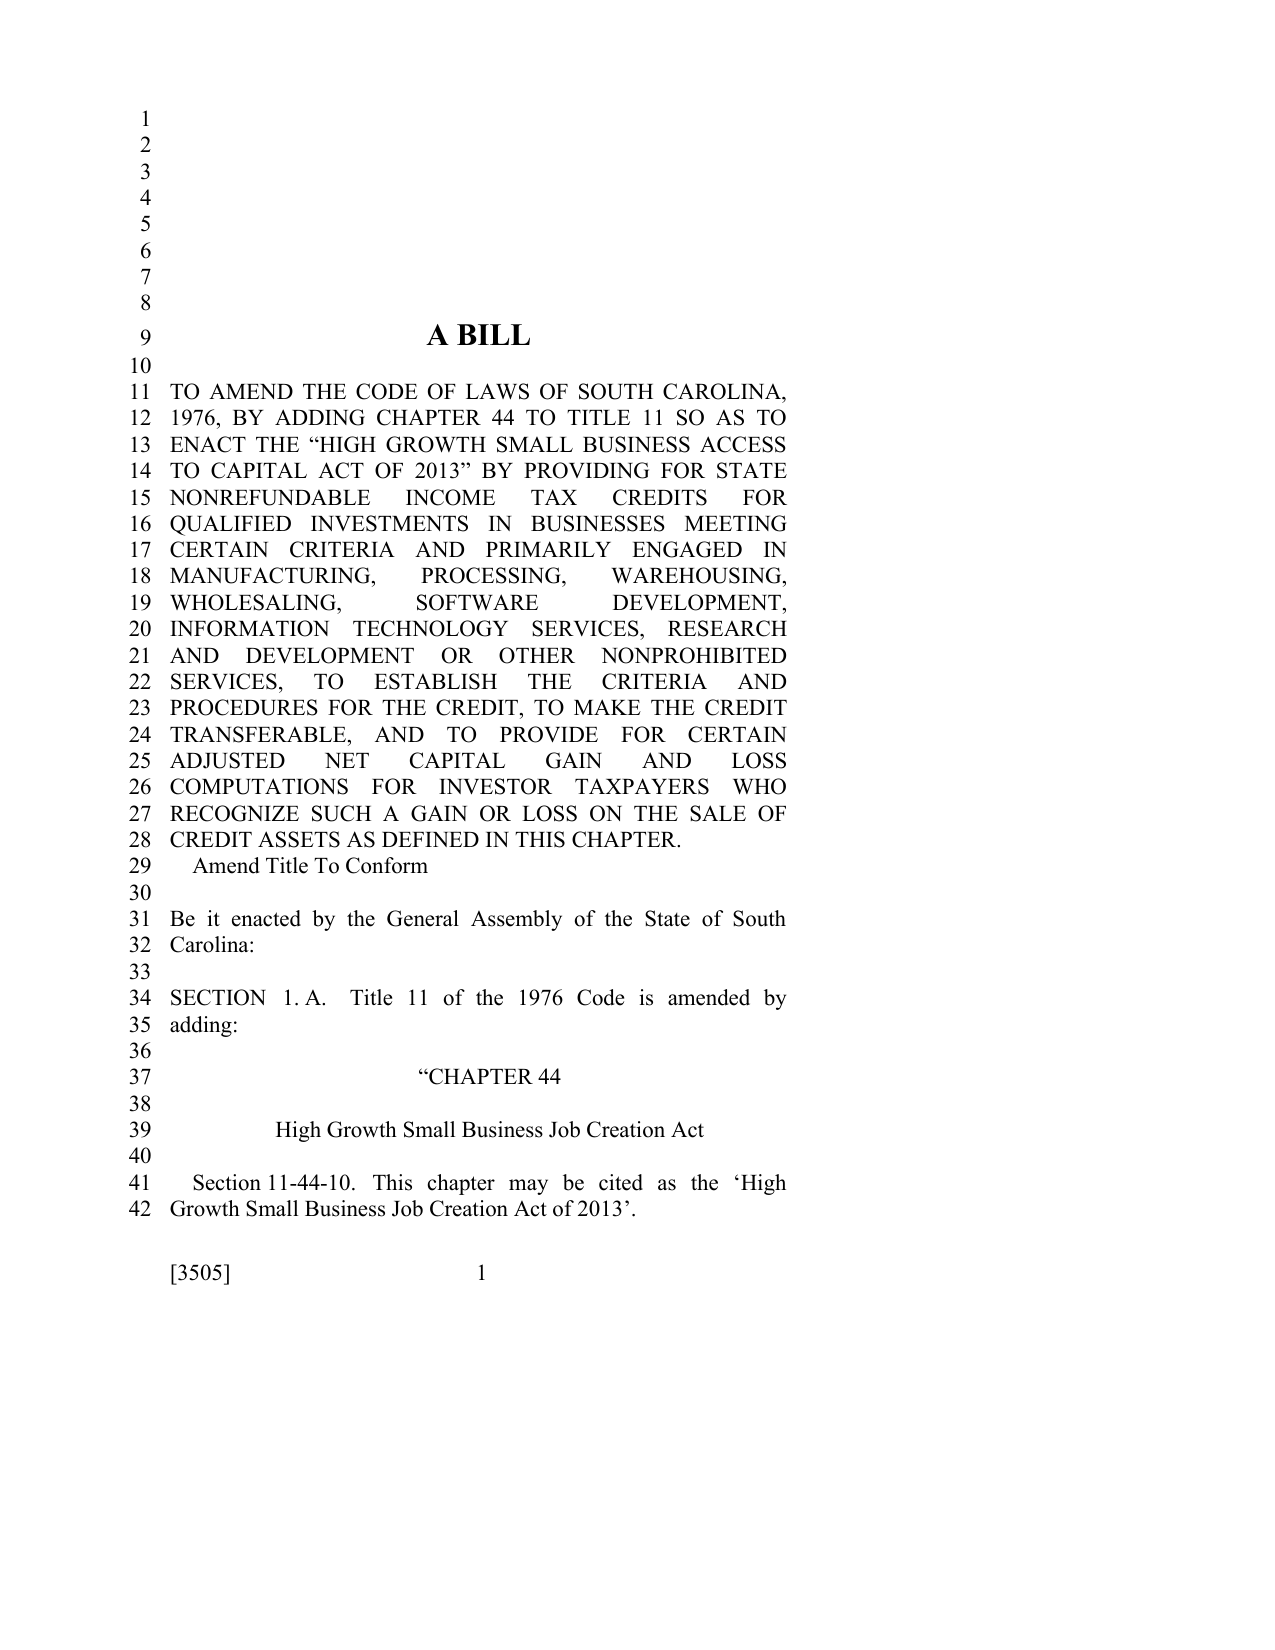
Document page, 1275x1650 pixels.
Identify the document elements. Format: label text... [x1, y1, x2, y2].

text SECTION 1. A. Title 11 of the 1976 Code is amended by adding: [169, 984, 787, 1037]
text Be it enacted by the General Assembly of the State of South Carolina: [169, 905, 787, 958]
text A BILL [169, 316, 787, 352]
text “CHAPTER 44 [169, 1063, 787, 1090]
text High Growth Small Business Job Creation Act [169, 1116, 787, 1142]
text Section 11-44-10. This chapter may be cited as the ‘High Growth Small Business Job Creation Act of 2013’. [169, 1169, 787, 1221]
text TO AMEND THE CODE OF LAWS OF SOUTH CAROLINA, 1976, BY ADDING CHAPTER 44 TO TITLE 11 SO AS TO ENACT THE “HIGH GROWTH SMALL BUSINESS ACCESS TO CAPITAL ACT OF 2013” BY PROVIDING FOR STATE NONREFUNDABLE INCOME TAX CREDITS FOR QUALIFIED INVESTMENTS IN BUSINESSES MEETING CERTAIN CRITERIA AND PRIMARILY ENGAGED IN MANUFACTURING, PROCESSING, WAREHOUSING, WHOLESALING, SOFTWARE DEVELOPMENT, INFORMATION TECHNOLOGY SERVICES, RESEARCH AND DEVELOPMENT OR OTHER NONPROHIBITED SERVICES, TO ESTABLISH THE CRITERIA AND PROCEDURES FOR THE CREDIT, TO MAKE THE CREDIT TRANSFERABLE, AND TO PROVIDE FOR CERTAIN ADJUSTED NET CAPITAL GAIN AND LOSS COMPUTATIONS FOR INVESTOR TAXPAYERS WHO RECOGNIZE SUCH A GAIN OR LOSS ON THE SALE OF CREDIT ASSETS AS DEFINED IN THIS CHAPTER. [169, 378, 787, 852]
text Amend Title To Conform [169, 852, 787, 879]
